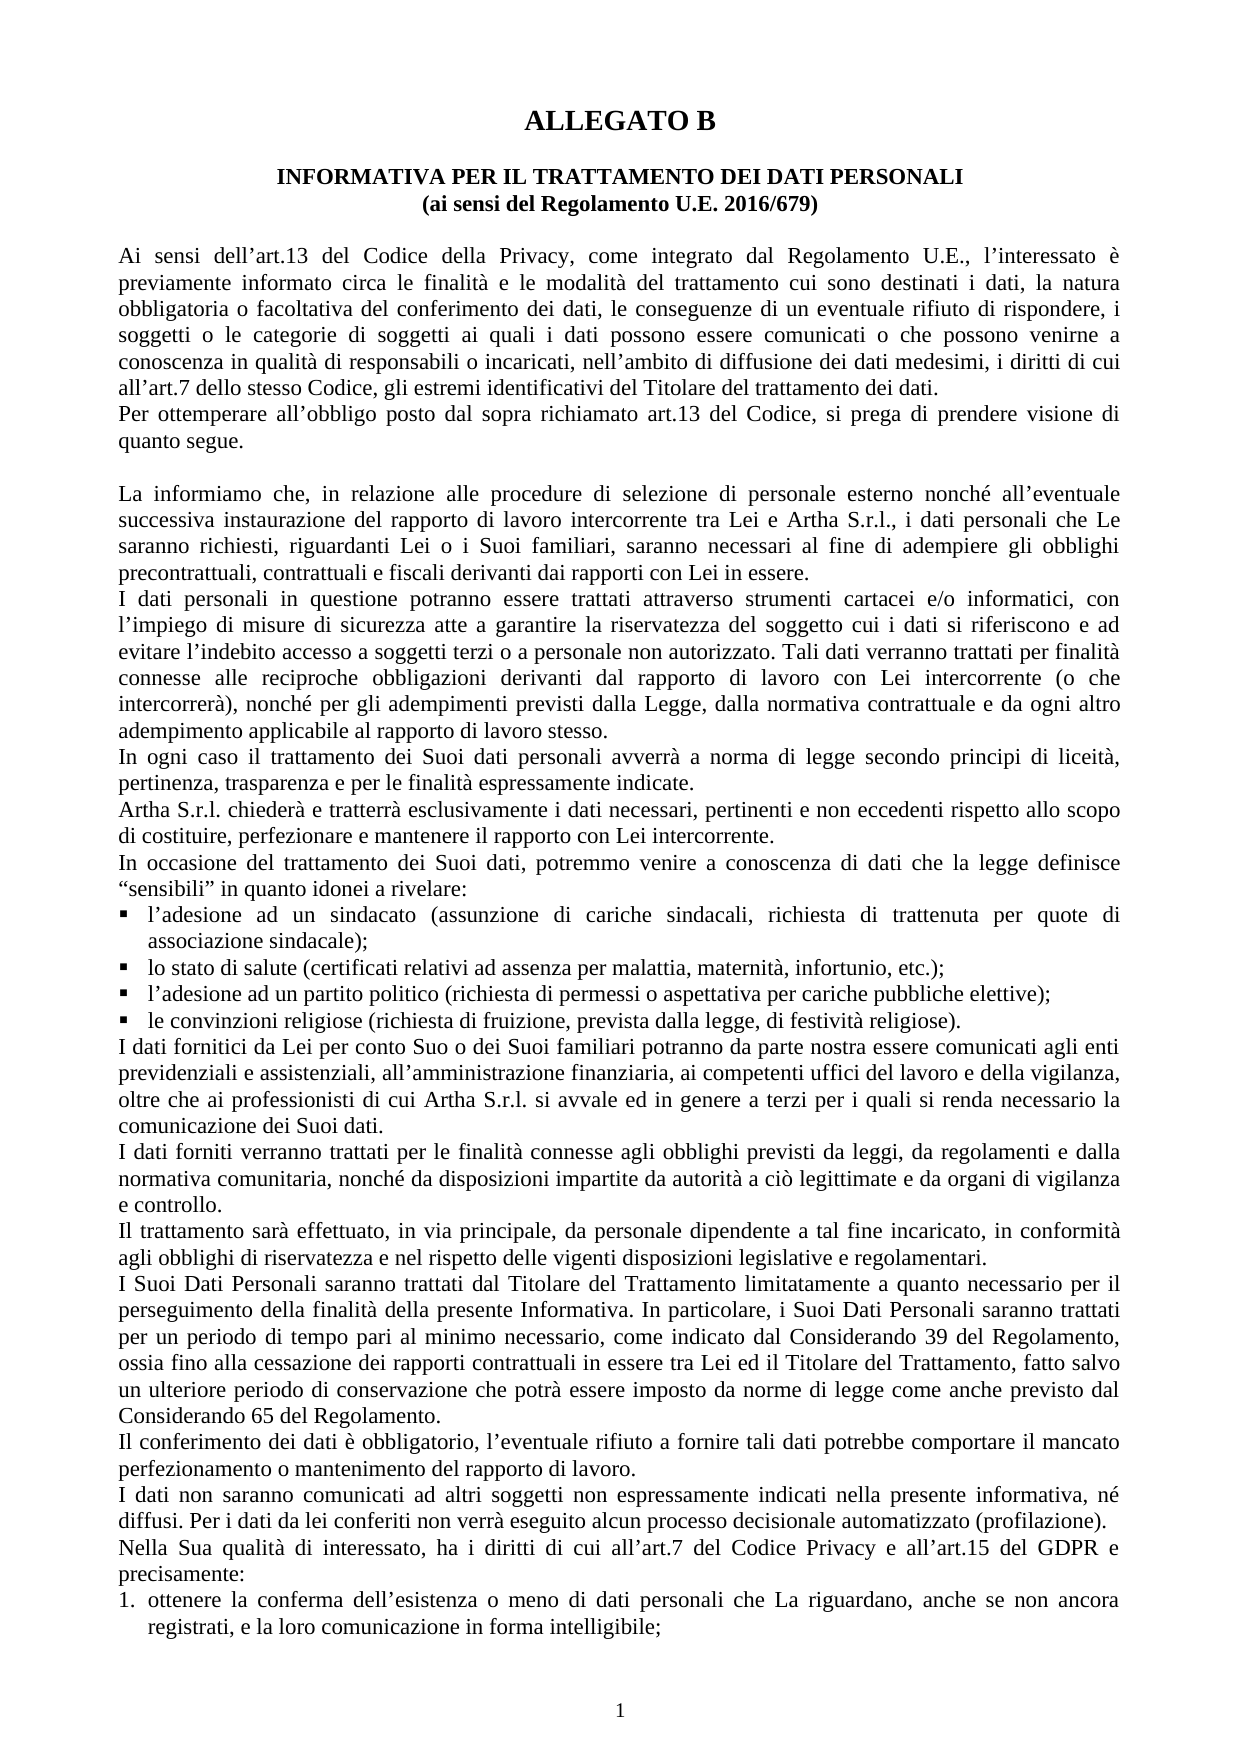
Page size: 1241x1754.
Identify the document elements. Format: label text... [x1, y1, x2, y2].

list l’adesione ad un partito politico (richiesta di permessi o aspettativa per cariche pubbliche elettive); [118, 980, 1122, 1007]
text ALLEGATO B [118, 103, 1122, 137]
text (ai sensi del Regolamento U.E. 2016/679) [118, 190, 1122, 216]
text Per ottemperare all’obbligo posto dal sopra richiamato art.13 del Codice, si prega di prendere visione di quanto segue. [118, 401, 1122, 453]
text I dati personali in questione potranno essere trattati attraverso strumenti cartacei e/o informatici, con l’impiego di misure di sicurezza atte a garantire la riservatezza del soggetto cui i dati si riferiscono e ad evitare l’indebito accesso a soggetti terzi o a personale non autorizzato. Tali dati verranno trattati per finalità connesse alle reciproche obbligazioni derivanti dal rapporto di lavoro con Lei intercorrente (o che intercorrerà), nonché per gli adempimenti previsti dalla Legge, dalla normativa contrattuale e da ogni altro adempimento applicabile al rapporto di lavoro stesso. [118, 585, 1122, 743]
text I Suoi Dati Personali saranno trattati dal Titolare del Trattamento limitatamente a quanto necessario per il perseguimento della finalità della presente Informativa. In particolare, i Suoi Dati Personali saranno trattati per un periodo di tempo pari al minimo necessario, come indicato dal Considerando 39 del Regolamento, ossia fino alla cessazione dei rapporti contrattuali in essere tra Lei ed il Titolare del Trattamento, fatto salvo un ulteriore periodo di conservazione che potrà essere imposto da norme di legge come anche previsto dal Considerando 65 del Regolamento. [118, 1270, 1122, 1428]
list ottenere la conferma dell’esistenza o meno di dati personali che La riguardano, anche se non ancora registrati, e la loro comunicazione in forma intelligibile; [118, 1586, 1122, 1639]
text I dati forniti verranno trattati per le finalità connesse agli obblighi previsti da leggi, da regolamenti e dalla normativa comunitaria, nonché da disposizioni impartite da autorità a ciò legittimate e da organi di vigilanza e controllo. [118, 1138, 1122, 1217]
text INFORMATIVA PER IL TRATTAMENTO DEI DATI PERSONALI [118, 163, 1122, 190]
text In occasione del trattamento dei Suoi dati, potremmo venire a conoscenza di dati che la legge definisce “sensibili” in quanto idonei a rivelare: [118, 848, 1122, 901]
text In ogni caso il trattamento dei Suoi dati personali avverrà a norma di legge secondo principi di liceità, pertinenza, trasparenza e per le finalità espressamente indicate. [118, 743, 1122, 796]
text I dati fornitici da Lei per conto Suo o dei Suoi familiari potranno da parte nostra essere comunicati agli enti previdenziali e assistenziali, all’amministrazione finanziaria, ai competenti uffici del lavoro e della vigilanza, oltre che ai professionisti di cui Artha S.r.l. si avvale ed in genere a terzi per i quali si renda necessario la comunicazione dei Suoi dati. [118, 1033, 1122, 1138]
text La informiamo che, in relazione alle procedure di selezione di personale esterno nonché all’eventuale successiva instaurazione del rapporto di lavoro intercorrente tra Lei e Artha S.r.l., i dati personali che Le saranno richiesti, riguardanti Lei o i Suoi familiari, saranno necessari al fine di adempiere gli obblighi precontrattuali, contrattuali e fiscali derivanti dai rapporti con Lei in essere. [118, 479, 1122, 585]
text Il conferimento dei dati è obbligatorio, l’eventuale rifiuto a fornire tali dati potrebbe comportare il mancato perfezionamento o mantenimento del rapporto di lavoro. [118, 1428, 1122, 1481]
text Nella Sua qualità di interessato, ha i diritti di cui all’art.7 del Codice Privacy e all’art.15 del GDPR e precisamente: [118, 1534, 1122, 1586]
list l’adesione ad un sindacato (assunzione di cariche sindacali, richiesta di trattenuta per quote di associazione sindacale); [118, 901, 1122, 954]
text Ai sensi dell’art.13 del Codice della Privacy, come integrato dal Regolamento U.E., l’interessato è previamente informato circa le finalità e le modalità del trattamento cui sono destinati i dati, la natura obbligatoria o facoltativa del conferimento dei dati, le conseguenze di un eventuale rifiuto di rispondere, i soggetti o le categorie di soggetti ai quali i dati possono essere comunicati o che possono venirne a conoscenza in qualità di responsabili o incaricati, nell’ambito di diffusione dei dati medesimi, i diritti di cui all’art.7 dello stesso Codice, gli estremi identificativi del Titolare del trattamento dei dati. [118, 242, 1122, 401]
list lo stato di salute (certificati relativi ad assenza per malattia, maternità, infortunio, etc.); [118, 954, 1122, 980]
text I dati non saranno comunicati ad altri soggetti non espressamente indicati nella presente informativa, né diffusi. Per i dati da lei conferiti non verrà eseguito alcun processo decisionale automatizzato (profilazione). [118, 1481, 1122, 1534]
text Artha S.r.l. chiederà e tratterrà esclusivamente i dati necessari, pertinenti e non eccedenti rispetto allo scopo di costituire, perfezionare e mantenere il rapporto con Lei intercorrente. [118, 796, 1122, 848]
list le convinzioni religiose (richiesta di fruizione, prevista dalla legge, di festività religiose). [118, 1007, 1122, 1033]
text Il trattamento sarà effettuato, in via principale, da personale dipendente a tal fine incaricato, in conformità agli obblighi di riservatezza e nel rispetto delle vigenti disposizioni legislative e regolamentari. [118, 1217, 1122, 1270]
